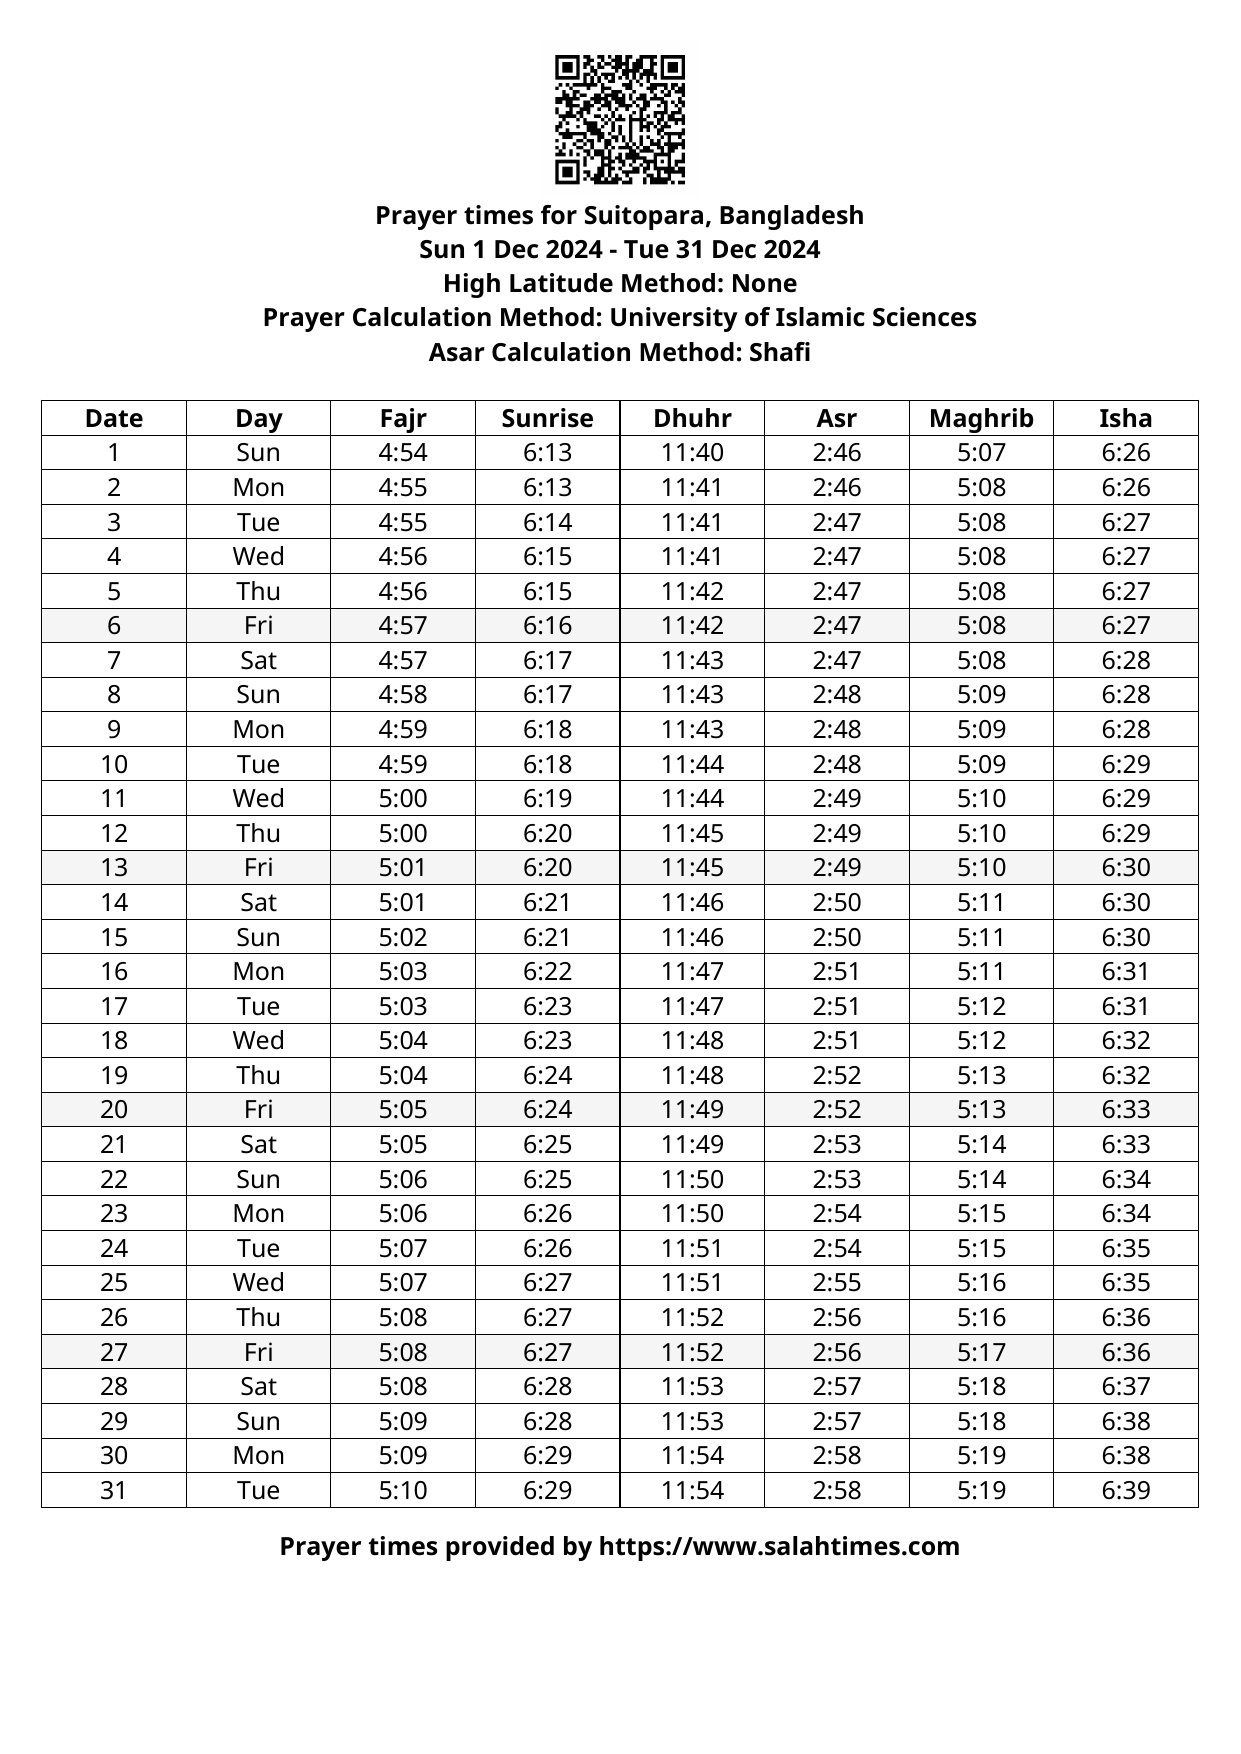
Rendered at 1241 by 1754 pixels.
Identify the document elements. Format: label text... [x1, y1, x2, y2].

table_cell 5:08 [331, 1300, 475, 1334]
table_cell 19 [42, 1058, 186, 1092]
table_cell 29 [42, 1404, 186, 1437]
table_cell 6:26 [476, 1231, 619, 1264]
table_cell Sat [187, 643, 330, 677]
table_cell 5:01 [331, 851, 475, 884]
table_cell 2:47 [765, 505, 909, 538]
table_cell 5:00 [331, 781, 475, 815]
table_cell 6:25 [476, 1162, 619, 1195]
table_cell 6:15 [476, 539, 619, 573]
table_cell 2:53 [765, 1162, 909, 1195]
table_cell 4:59 [331, 712, 475, 746]
table_cell 6:21 [476, 920, 619, 953]
table_cell 6:39 [1054, 1473, 1198, 1507]
table_cell Thu [187, 816, 330, 849]
table_cell 5:16 [910, 1266, 1053, 1299]
table_cell Mon [187, 470, 330, 504]
table_cell 5:09 [910, 678, 1053, 711]
table_cell 6:25 [476, 1127, 619, 1161]
table_cell 11 [42, 781, 186, 815]
table_header Day [187, 401, 330, 434]
table_cell 2:58 [765, 1439, 909, 1472]
table_cell 8 [42, 678, 186, 711]
table_cell 5:18 [910, 1404, 1053, 1437]
table_cell 5:19 [910, 1473, 1053, 1507]
table_cell 25 [42, 1266, 186, 1299]
table_cell 11:42 [621, 609, 764, 642]
table_cell 11:52 [621, 1335, 764, 1368]
table_cell Fri [187, 1335, 330, 1368]
table_cell 6:38 [1054, 1439, 1198, 1472]
table_cell 5:08 [910, 609, 1053, 642]
table_cell 6:13 [476, 436, 619, 469]
table_cell 11:48 [621, 1024, 764, 1057]
table_cell 6:27 [476, 1266, 619, 1299]
table_cell 11:49 [621, 1093, 764, 1126]
text Sun 1 Dec 2024 - Tue 31 Dec 2024 [42, 232, 1198, 266]
table_cell 6:29 [1054, 747, 1198, 780]
table_cell 4:55 [331, 470, 475, 504]
table_cell 2:49 [765, 781, 909, 815]
table_cell 11:44 [621, 747, 764, 780]
table_cell 11:46 [621, 920, 764, 953]
table_cell 5:09 [331, 1439, 475, 1472]
table_cell 2:51 [765, 989, 909, 1022]
table_cell 6:31 [1054, 954, 1198, 988]
table_cell 2:49 [765, 851, 909, 884]
table_cell 6:29 [1054, 781, 1198, 815]
table_cell 5:03 [331, 989, 475, 1022]
table_cell 5:13 [910, 1058, 1053, 1092]
table_cell 2:46 [765, 436, 909, 469]
table_cell 6:27 [476, 1335, 619, 1368]
table_cell 6:31 [1054, 989, 1198, 1022]
table_cell 6:26 [1054, 436, 1198, 469]
table_cell 2:51 [765, 954, 909, 988]
table_cell 6:17 [476, 643, 619, 677]
table_cell 6:35 [1054, 1266, 1198, 1299]
table_cell 5:01 [331, 885, 475, 919]
table_cell 15 [42, 920, 186, 953]
table_cell 2:51 [765, 1024, 909, 1057]
table_cell 6:32 [1054, 1024, 1198, 1057]
table_cell 6:32 [1054, 1058, 1198, 1092]
table_cell 2:47 [765, 609, 909, 642]
table_cell 6:27 [1054, 609, 1198, 642]
table_cell 6:30 [1054, 885, 1198, 919]
table_cell 6:27 [476, 1300, 619, 1334]
table_cell 11:54 [621, 1473, 764, 1507]
table_cell Sun [187, 678, 330, 711]
table_cell 9 [42, 712, 186, 746]
table_cell 11:53 [621, 1404, 764, 1437]
table_cell 18 [42, 1024, 186, 1057]
table_cell 31 [42, 1473, 186, 1507]
table_cell 5:03 [331, 954, 475, 988]
table_cell 5:19 [910, 1439, 1053, 1472]
table_cell Sun [187, 1162, 330, 1195]
table_cell 11:54 [621, 1439, 764, 1472]
table_header Sunrise [476, 401, 619, 434]
table_cell 23 [42, 1196, 186, 1230]
table_cell 6:27 [1054, 539, 1198, 573]
picture [542, 41, 699, 198]
table_cell 5:09 [910, 712, 1053, 746]
table_cell 5:07 [331, 1231, 475, 1264]
table_cell 6 [42, 609, 186, 642]
table_cell 11:50 [621, 1196, 764, 1230]
table_cell 7 [42, 643, 186, 677]
table_cell 5:13 [910, 1093, 1053, 1126]
table_cell 2:54 [765, 1196, 909, 1230]
table_cell 5:05 [331, 1093, 475, 1126]
table_cell 6:37 [1054, 1369, 1198, 1403]
table_cell 13 [42, 851, 186, 884]
table_cell 5:15 [910, 1196, 1053, 1230]
table_cell 21 [42, 1127, 186, 1161]
table_cell 11:41 [621, 505, 764, 538]
table_cell 6:34 [1054, 1196, 1198, 1230]
table_cell 11:48 [621, 1058, 764, 1092]
table_cell 2:52 [765, 1058, 909, 1092]
table_cell Sat [187, 1369, 330, 1403]
table_cell 5:17 [910, 1335, 1053, 1368]
table_cell 5:12 [910, 1024, 1053, 1057]
table_cell 6:19 [476, 781, 619, 815]
table_cell 11:43 [621, 712, 764, 746]
table_cell 5:08 [910, 470, 1053, 504]
table_cell 11:40 [621, 436, 764, 469]
text High Latitude Method: None [42, 266, 1198, 300]
table_cell 5:04 [331, 1024, 475, 1057]
table_cell 5:00 [331, 816, 475, 849]
table_cell 11:49 [621, 1127, 764, 1161]
table_cell 2:53 [765, 1127, 909, 1161]
table_cell 6:29 [476, 1439, 619, 1472]
text Prayer times for Suitopara, Bangladesh [42, 198, 1198, 232]
table_cell 6:13 [476, 470, 619, 504]
table_cell 5:08 [910, 539, 1053, 573]
table_cell 6:24 [476, 1093, 619, 1126]
table_header Asr [765, 401, 909, 434]
table_cell 6:16 [476, 609, 619, 642]
table_cell 14 [42, 885, 186, 919]
table_cell 11:43 [621, 678, 764, 711]
table_cell 4:56 [331, 574, 475, 607]
table_cell 4:57 [331, 609, 475, 642]
table_cell 5:08 [910, 574, 1053, 607]
table_header Maghrib [910, 401, 1053, 434]
table_cell 5:09 [910, 747, 1053, 780]
table_cell 5:10 [910, 851, 1053, 884]
table_cell 5:12 [910, 989, 1053, 1022]
table_cell 11:47 [621, 954, 764, 988]
table_cell 24 [42, 1231, 186, 1264]
table_cell 10 [42, 747, 186, 780]
table_cell 5:09 [331, 1404, 475, 1437]
table_cell 4:54 [331, 436, 475, 469]
table_cell 6:30 [1054, 851, 1198, 884]
table_cell 6:15 [476, 574, 619, 607]
table_cell 2:46 [765, 470, 909, 504]
table_cell Wed [187, 539, 330, 573]
table_cell 5:11 [910, 954, 1053, 988]
table_cell 4:57 [331, 643, 475, 677]
table_cell Tue [187, 1231, 330, 1264]
text Asar Calculation Method: Shafi [42, 334, 1198, 368]
table_cell 2:56 [765, 1335, 909, 1368]
table_cell 6:27 [1054, 574, 1198, 607]
table_cell 6:27 [1054, 505, 1198, 538]
table_cell 6:33 [1054, 1093, 1198, 1126]
text Prayer Calculation Method: University of Islamic Sciences [42, 300, 1198, 334]
table_cell 11:47 [621, 989, 764, 1022]
table_cell 6:28 [476, 1369, 619, 1403]
table_cell Fri [187, 609, 330, 642]
table_cell 11:45 [621, 851, 764, 884]
table_cell 17 [42, 989, 186, 1022]
table_cell 5:14 [910, 1162, 1053, 1195]
table_cell 2:48 [765, 747, 909, 780]
table_cell 30 [42, 1439, 186, 1472]
table_cell 2:48 [765, 678, 909, 711]
table_cell 3 [42, 505, 186, 538]
table_cell 11:41 [621, 539, 764, 573]
table_cell Mon [187, 954, 330, 988]
table_cell 11:42 [621, 574, 764, 607]
table_cell 6:35 [1054, 1231, 1198, 1264]
table_cell 22 [42, 1162, 186, 1195]
table_cell 11:44 [621, 781, 764, 815]
table_cell Tue [187, 1473, 330, 1507]
table_cell Fri [187, 1093, 330, 1126]
table_cell Tue [187, 747, 330, 780]
table_cell 2:52 [765, 1093, 909, 1126]
table_cell Wed [187, 781, 330, 815]
table_cell 6:36 [1054, 1335, 1198, 1368]
table_cell 6:28 [1054, 643, 1198, 677]
table_cell 5 [42, 574, 186, 607]
table_cell 6:36 [1054, 1300, 1198, 1334]
table_cell 16 [42, 954, 186, 988]
table_cell 11:51 [621, 1231, 764, 1264]
table_cell Sun [187, 436, 330, 469]
table_cell 5:08 [910, 643, 1053, 677]
table_cell 2:47 [765, 574, 909, 607]
table_cell 11:53 [621, 1369, 764, 1403]
table_cell 11:51 [621, 1266, 764, 1299]
text Prayer times provided by https://www.salahtimes.com [42, 1528, 1198, 1563]
table_cell 11:52 [621, 1300, 764, 1334]
table_cell 6:18 [476, 712, 619, 746]
table_header Dhuhr [621, 401, 764, 434]
table_cell 6:28 [476, 1404, 619, 1437]
table_cell 5:05 [331, 1127, 475, 1161]
table_cell 6:29 [476, 1473, 619, 1507]
table_cell 2:50 [765, 885, 909, 919]
table_cell Thu [187, 1058, 330, 1092]
table_cell 6:38 [1054, 1404, 1198, 1437]
table_cell 20 [42, 1093, 186, 1126]
table_cell 5:10 [331, 1473, 475, 1507]
table_cell 6:14 [476, 505, 619, 538]
table_cell 4:55 [331, 505, 475, 538]
table_cell Sat [187, 1127, 330, 1161]
table_cell 6:18 [476, 747, 619, 780]
table_cell 26 [42, 1300, 186, 1334]
table_cell 12 [42, 816, 186, 849]
table_cell 5:06 [331, 1196, 475, 1230]
table_cell 6:23 [476, 989, 619, 1022]
table_cell 5:04 [331, 1058, 475, 1092]
table_cell Mon [187, 712, 330, 746]
table_cell 6:26 [1054, 470, 1198, 504]
table_cell 5:06 [331, 1162, 475, 1195]
table_cell 5:08 [331, 1369, 475, 1403]
table_cell Sun [187, 1404, 330, 1437]
table_cell 2:49 [765, 816, 909, 849]
table_cell Mon [187, 1439, 330, 1472]
table_cell 5:14 [910, 1127, 1053, 1161]
table_cell Tue [187, 989, 330, 1022]
table_cell 5:07 [910, 436, 1053, 469]
table_cell 2 [42, 470, 186, 504]
table_cell 6:29 [1054, 816, 1198, 849]
table_cell 5:10 [910, 781, 1053, 815]
table_cell 2:48 [765, 712, 909, 746]
table_cell Wed [187, 1024, 330, 1057]
table_cell 6:20 [476, 816, 619, 849]
table_cell 6:28 [1054, 678, 1198, 711]
table_cell 5:08 [910, 505, 1053, 538]
table_cell Wed [187, 1266, 330, 1299]
table_cell 11:43 [621, 643, 764, 677]
table_cell 1 [42, 436, 186, 469]
table_cell Tue [187, 505, 330, 538]
table_cell 6:21 [476, 885, 619, 919]
table_cell 5:08 [331, 1335, 475, 1368]
table_cell 11:41 [621, 470, 764, 504]
table_cell 11:46 [621, 885, 764, 919]
table_cell 6:20 [476, 851, 619, 884]
table_cell 5:11 [910, 885, 1053, 919]
table_cell 2:57 [765, 1369, 909, 1403]
table_cell 2:54 [765, 1231, 909, 1264]
table_cell 6:17 [476, 678, 619, 711]
table_cell Sun [187, 920, 330, 953]
table_cell 5:10 [910, 816, 1053, 849]
table_cell 2:50 [765, 920, 909, 953]
table_cell 2:58 [765, 1473, 909, 1507]
table_cell 5:16 [910, 1300, 1053, 1334]
table_cell 5:15 [910, 1231, 1053, 1264]
table_cell 5:02 [331, 920, 475, 953]
table_cell 5:07 [331, 1266, 475, 1299]
table_cell 6:28 [1054, 712, 1198, 746]
table_header Isha [1054, 401, 1198, 434]
table_cell Fri [187, 851, 330, 884]
table_cell Thu [187, 574, 330, 607]
table_header Fajr [331, 401, 475, 434]
table_cell 2:57 [765, 1404, 909, 1437]
table_cell 11:45 [621, 816, 764, 849]
table_cell 5:11 [910, 920, 1053, 953]
table_cell 2:55 [765, 1266, 909, 1299]
table_cell 2:56 [765, 1300, 909, 1334]
table_cell 2:47 [765, 539, 909, 573]
table_cell Mon [187, 1196, 330, 1230]
table_cell 4:58 [331, 678, 475, 711]
table_cell 6:26 [476, 1196, 619, 1230]
table_cell 4:56 [331, 539, 475, 573]
table_cell 4:59 [331, 747, 475, 780]
table_header Date [42, 401, 186, 434]
table_cell 27 [42, 1335, 186, 1368]
table_cell 28 [42, 1369, 186, 1403]
table_cell 6:30 [1054, 920, 1198, 953]
table_cell 6:23 [476, 1024, 619, 1057]
table_cell 6:33 [1054, 1127, 1198, 1161]
table_cell 5:18 [910, 1369, 1053, 1403]
table_cell 6:34 [1054, 1162, 1198, 1195]
table_cell 11:50 [621, 1162, 764, 1195]
table_cell Thu [187, 1300, 330, 1334]
table_cell 6:22 [476, 954, 619, 988]
table_cell 2:47 [765, 643, 909, 677]
table_cell Sat [187, 885, 330, 919]
table_cell 6:24 [476, 1058, 619, 1092]
table_cell 4 [42, 539, 186, 573]
